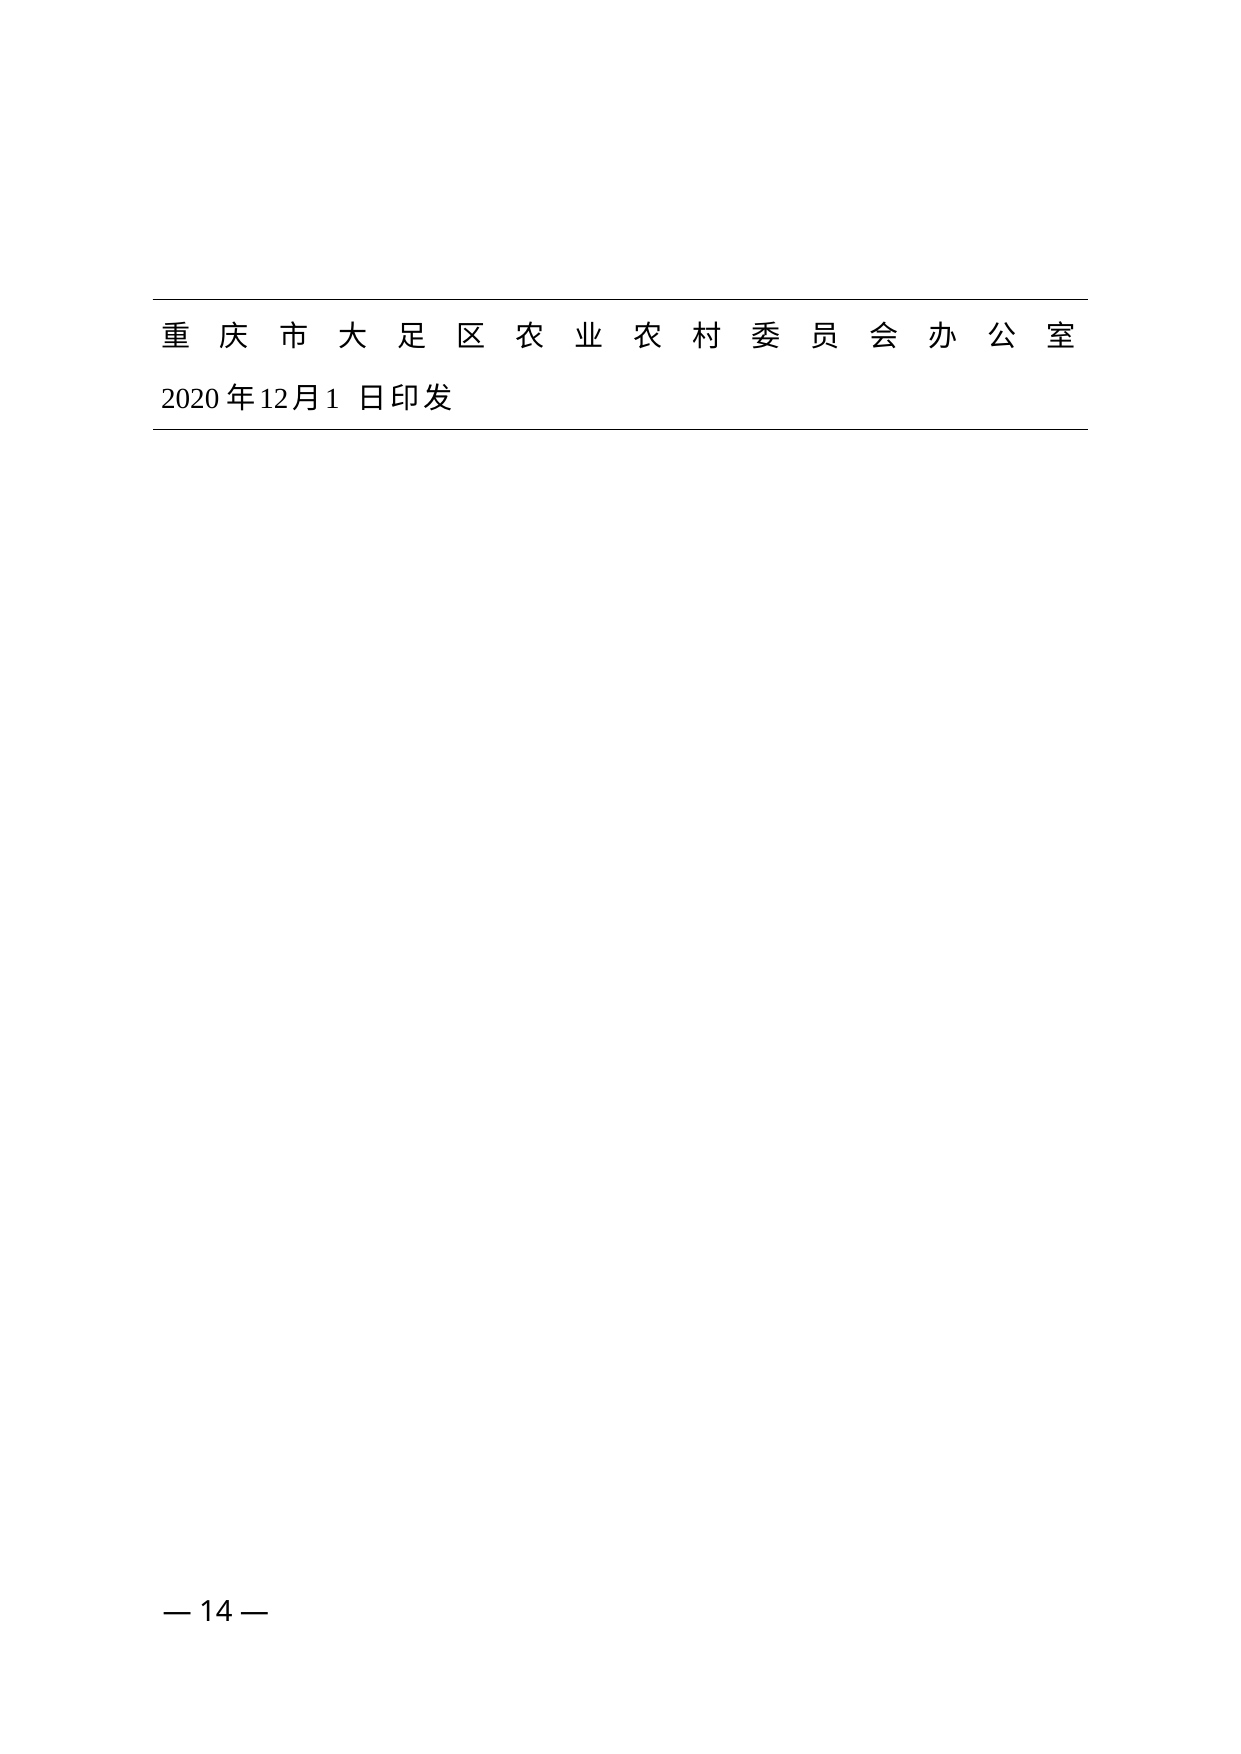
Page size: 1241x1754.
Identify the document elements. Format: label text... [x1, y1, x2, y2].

text 重庆市大足区农业农村委员会办公室 2020年12月1日印发 [152, 300, 1088, 430]
